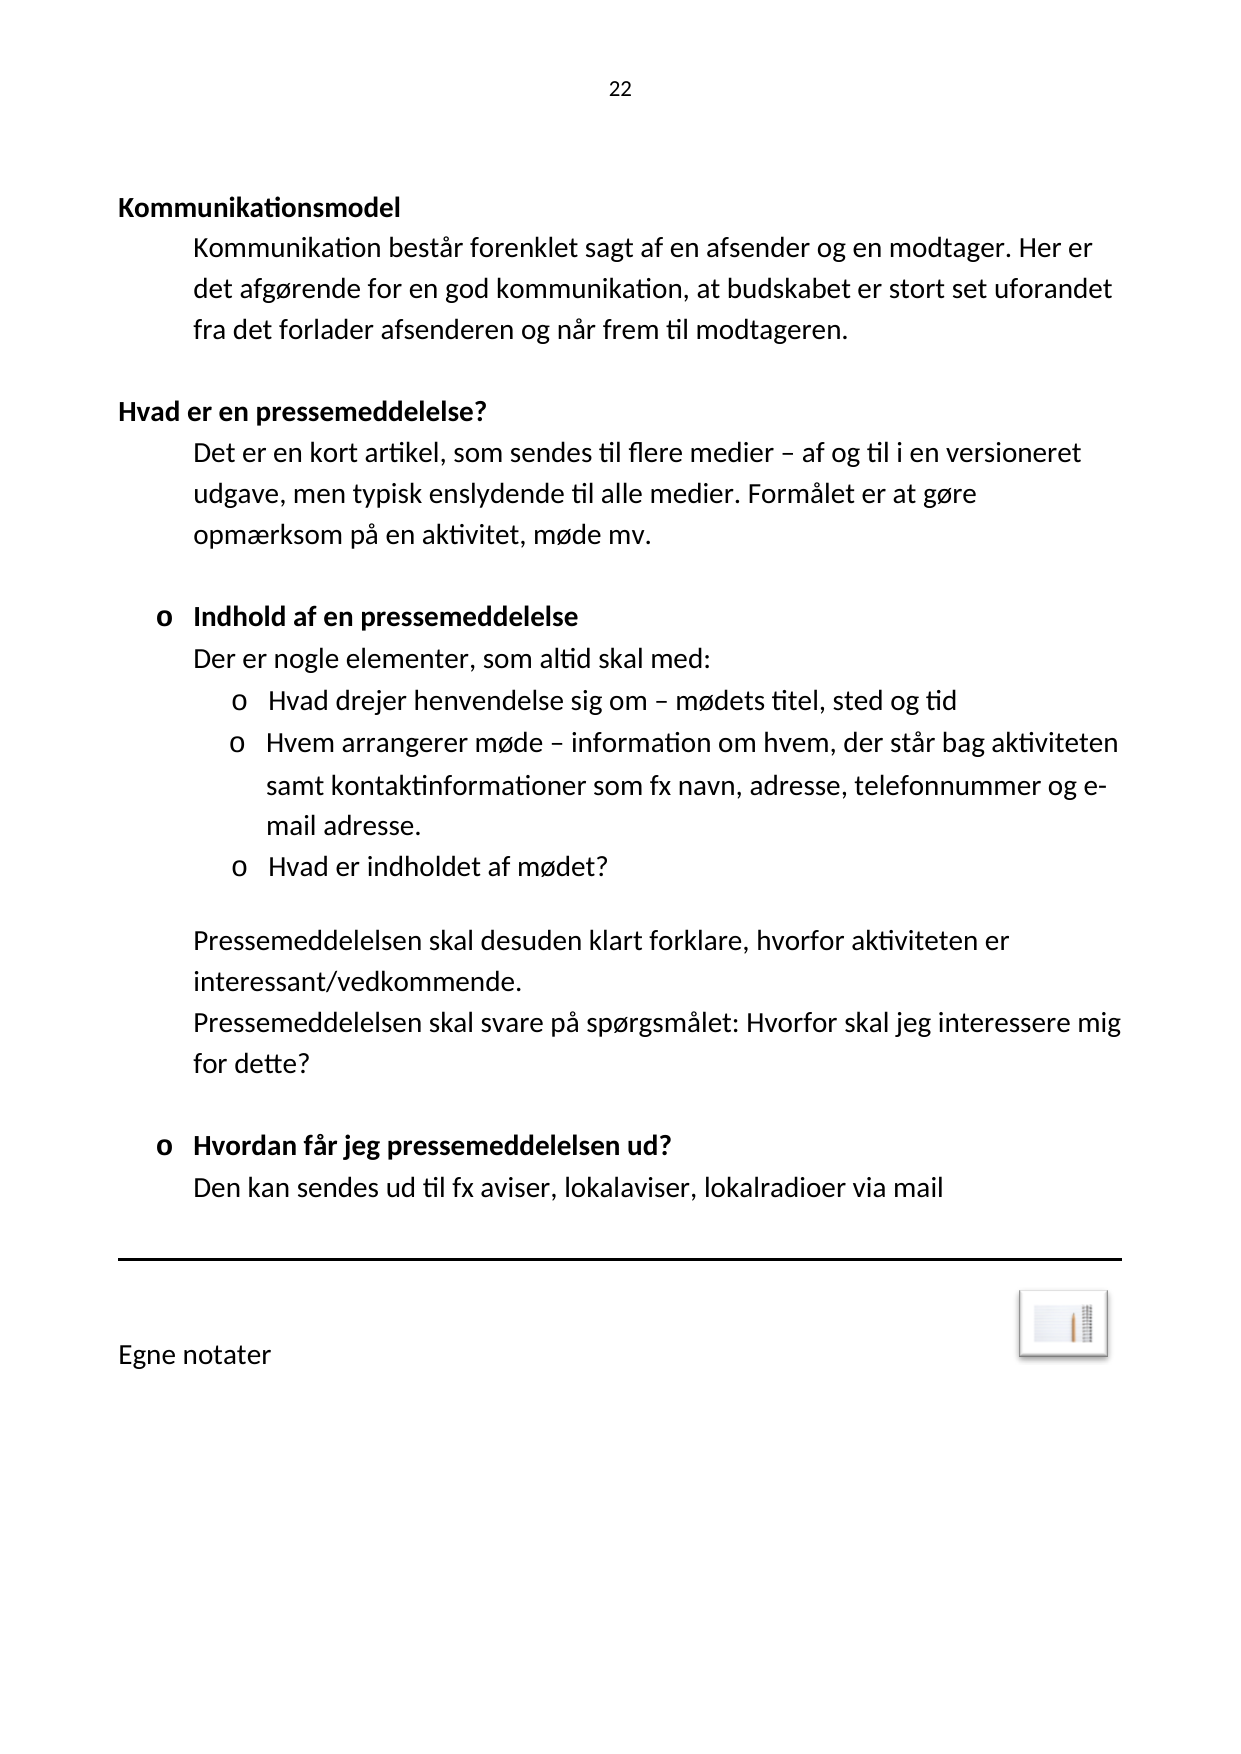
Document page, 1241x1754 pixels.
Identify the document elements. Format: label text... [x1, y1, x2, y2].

list Hvad er indholdet af mødet? [231, 848, 1122, 918]
list Hvad er en pressemeddelelse? [118, 393, 1122, 429]
list Hvordan får jeg pressemeddelelsen ud? [156, 1127, 1122, 1164]
list Pressemeddelelsen skal svare på spørgsmålet: Hvorfor skal jeg interessere mig for dette? [193, 1004, 1122, 1080]
list Hvem arrangerer møde – information om hvem, der står bag aktiviteten samt kontaktinformationer som fx navn, adresse, telefonnummer og e-mail adresse. [228, 724, 1122, 843]
list Hvad drejer henvendelse sig om – mødets titel, sted og tid [231, 682, 1122, 719]
list Det er en kort artikel, som sendes til flere medier – af og til i en versioneret udgave, men typisk enslydende til alle medier. Formålet er at gøre opmærksom på en aktivitet, møde mv. [193, 434, 1122, 552]
list Der er nogle elementer, som altid skal med: [193, 641, 1122, 676]
list Den kan sendes ud til fx aviser, lokalaviser, lokalradioer via mail [193, 1169, 1122, 1205]
list Kommunikation består forenklet sagt af en afsender og en modtager. Her er det afgørende for en god kommunikation, at budskabet er stort set uforandet fra det forlader afsenderen og når frem til modtageren. [193, 229, 1122, 347]
list Kommunikationsmodel [118, 189, 1122, 224]
list Pressemeddelelsen skal desuden klart forklare, hvorfor aktiviteten er interessant/vedkommende. [193, 922, 1122, 998]
list Indhold af en pressemeddelelse [156, 598, 1122, 635]
picture [1010, 1287, 1116, 1365]
